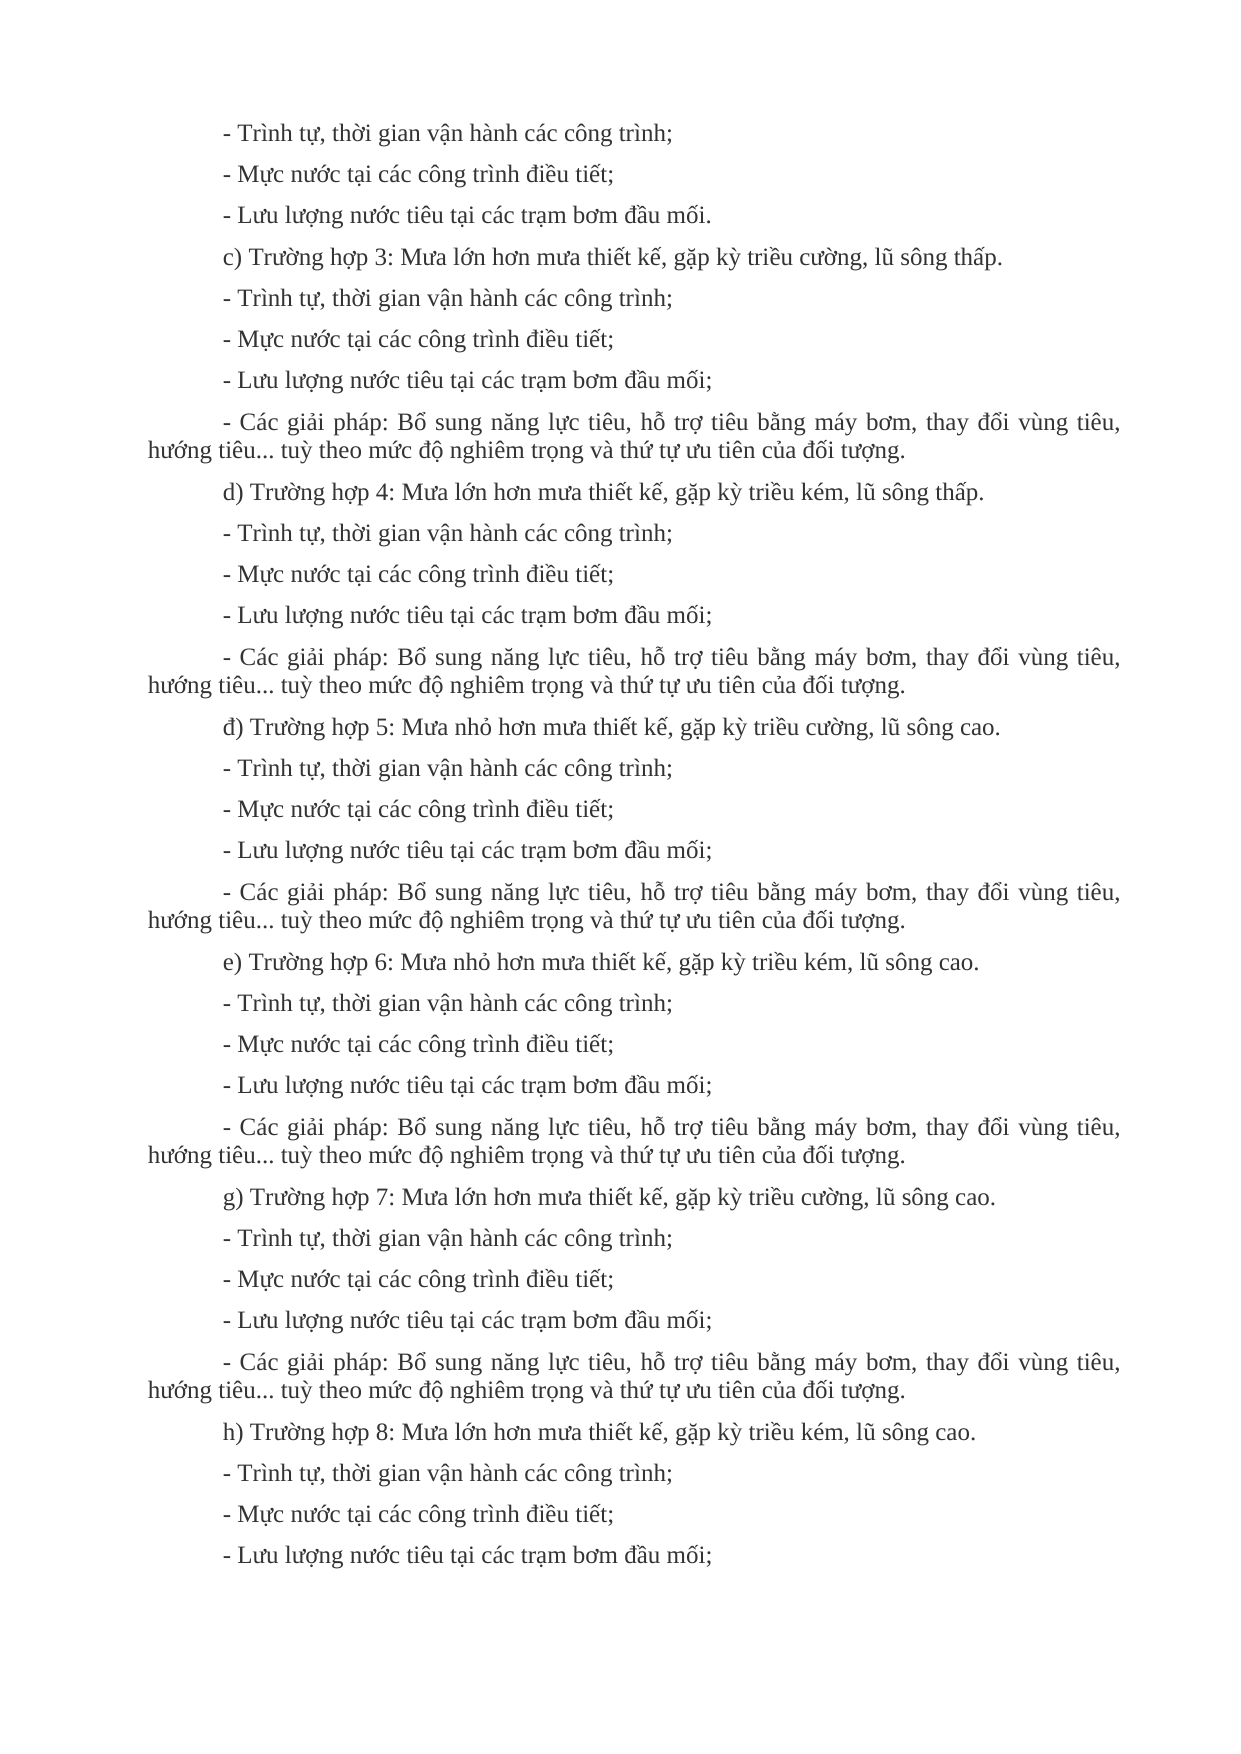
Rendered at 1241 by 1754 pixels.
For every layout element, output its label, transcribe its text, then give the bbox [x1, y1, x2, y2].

text - Trình tự, thời gian vận hành các công trình; [148, 753, 1122, 782]
text - Mực nước tại các công trình điều tiết; [148, 559, 1122, 588]
text đ) Trường hợp 5: Mưa nhỏ hơn mưa thiết kế, gặp kỳ triều cường, lũ sông cao. [148, 712, 1122, 741]
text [148, 159, 1122, 188]
text - Mực nước tại các công trình điều tiết; [148, 324, 1122, 353]
text - Mực nước tại các công trình điều tiết; [148, 1029, 1122, 1058]
text - Mực nước tại các công trình điều tiết; [148, 794, 1122, 823]
text c) Trường hợp 3: Mưa lớn hơn mưa thiết kế, gặp kỳ triều cường, lũ sông thấp. [148, 242, 1122, 271]
text - Mực nước tại các công trình điều tiết; [148, 1499, 1122, 1528]
text - Lưu lượng nước tiêu tại các trạm bơm đầu mối; [148, 836, 1122, 864]
text g) Trường hợp 7: Mưa lớn hơn mưa thiết kế, gặp kỳ triều cường, lũ sông cao. [148, 1182, 1122, 1211]
text - Mực nước tại các công trình điều tiết; [148, 1264, 1122, 1293]
text - Trình tự, thời gian vận hành các công trình; [148, 988, 1122, 1017]
text - Lưu lượng nước tiêu tại các trạm bơm đầu mối; [148, 366, 1122, 394]
text - Trình tự, thời gian vận hành các công trình; [148, 518, 1122, 547]
text - Trình tự, thời gian vận hành các công trình; [148, 1458, 1122, 1487]
text - Lưu lượng nước tiêu tại các trạm bơm đầu mối; [148, 1071, 1122, 1099]
text - Lưu lượng nước tiêu tại các trạm bơm đầu mối; [148, 601, 1122, 629]
text - Lưu lượng nước tiêu tại các trạm bơm đầu mối; [148, 1541, 1122, 1569]
text - Trình tự, thời gian vận hành các công trình; [148, 1223, 1122, 1252]
text d) Trường hợp 4: Mưa lớn hơn mưa thiết kế, gặp kỳ triều kém, lũ sông thấp. [148, 477, 1122, 506]
text - Lưu lượng nước tiêu tại các trạm bơm đầu mối; [148, 1306, 1122, 1334]
text h) Trường hợp 8: Mưa lớn hơn mưa thiết kế, gặp kỳ triều kém, lũ sông cao. [148, 1417, 1122, 1446]
text - Trình tự, thời gian vận hành các công trình; [148, 283, 1122, 312]
text - Lưu lượng nước tiêu tại các trạm bơm đầu mối. [148, 201, 1122, 229]
text e) Trường hợp 6: Mưa nhỏ hơn mưa thiết kế, gặp kỳ triều kém, lũ sông cao. [148, 947, 1122, 976]
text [148, 118, 1122, 147]
